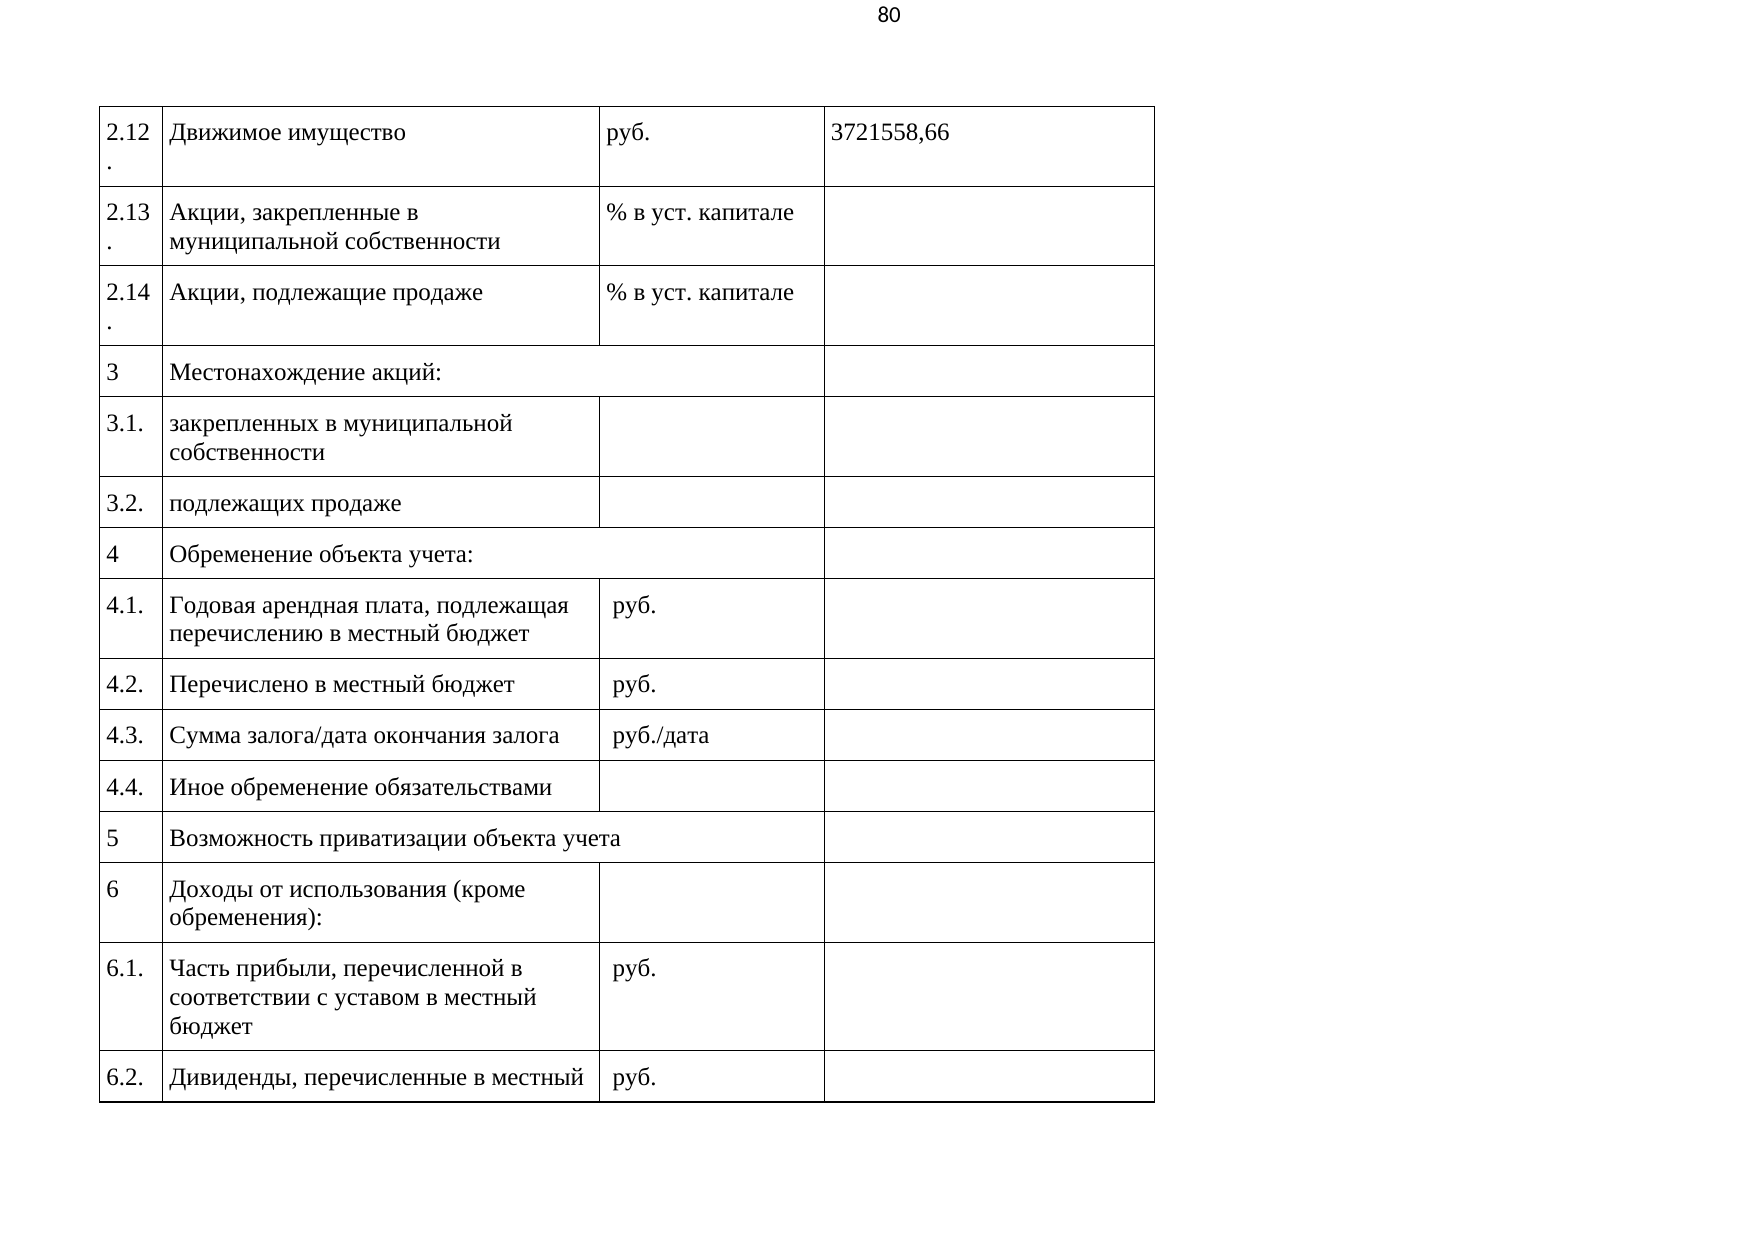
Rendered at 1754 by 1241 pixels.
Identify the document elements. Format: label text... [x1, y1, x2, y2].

table_cell 4.4. [100, 761, 162, 811]
table_cell [825, 710, 1154, 760]
table_cell руб. [600, 943, 824, 1050]
table_cell [600, 761, 824, 811]
table_cell Иное обременение обязательствами [163, 761, 599, 811]
table_cell закрепленных в муниципальной собственности [163, 397, 599, 476]
table_cell 4 [100, 528, 162, 578]
table_cell Годовая арендная плата, подлежащая перечислению в местный бюджет [163, 579, 599, 658]
table_cell [825, 477, 1154, 527]
table_cell 4.3. [100, 710, 162, 760]
table_cell 6.2. [100, 1051, 162, 1101]
table_cell 2.12. [100, 107, 162, 186]
table_cell [600, 397, 824, 476]
table_cell руб./дата [600, 710, 824, 760]
table_cell Часть прибыли, перечисленной в соответствии с уставом в местный бюджет [163, 943, 599, 1050]
table_cell [825, 579, 1154, 658]
table_cell [825, 659, 1154, 709]
table_cell руб. [600, 107, 824, 186]
table_cell Акции, закрепленные в муниципальной собственности [163, 187, 599, 265]
table_cell 3 [100, 346, 162, 396]
table_cell 6 [100, 863, 162, 942]
table_cell [600, 863, 824, 942]
table_cell [825, 528, 1154, 578]
table_cell 5 [100, 812, 162, 862]
table_cell руб. [600, 1051, 824, 1101]
table_cell 2.13. [100, 187, 162, 265]
table_cell Перечислено в местный бюджет [163, 659, 599, 709]
table_cell подлежащих продаже [163, 477, 599, 527]
table_cell [825, 266, 1154, 345]
table_cell 3.2. [100, 477, 162, 527]
table_cell Обременение объекта учета: [163, 528, 824, 578]
table_cell руб. [600, 579, 824, 658]
table_cell 2.14. [100, 266, 162, 345]
table_cell 3.1. [100, 397, 162, 476]
table_cell [825, 943, 1154, 1050]
table_cell Возможность приватизации объекта учета [163, 812, 824, 862]
table_cell Акции, подлежащие продаже [163, 266, 599, 345]
table_cell % в уст. капитале [600, 187, 824, 265]
table_cell [825, 1051, 1154, 1101]
table_cell [825, 397, 1154, 476]
table_cell Сумма залога/дата окончания залога [163, 710, 599, 760]
table_cell Местонахождение акций: [163, 346, 824, 396]
table_cell руб. [600, 659, 824, 709]
table_cell Движимое имущество [163, 107, 599, 186]
table_cell Доходы от использования (кроме обременения): [163, 863, 599, 942]
table_cell 3721558,66 [825, 107, 1154, 186]
table_cell % в уст. капитале [600, 266, 824, 345]
table_cell 4.1. [100, 579, 162, 658]
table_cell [163, 1051, 599, 1101]
table_cell [825, 761, 1154, 811]
table_cell 4.2. [100, 659, 162, 709]
table_cell [825, 187, 1154, 265]
table_cell [600, 477, 824, 527]
table_cell 6.1. [100, 943, 162, 1050]
table_cell [825, 812, 1154, 862]
table_cell [825, 346, 1154, 396]
table_cell [825, 863, 1154, 942]
